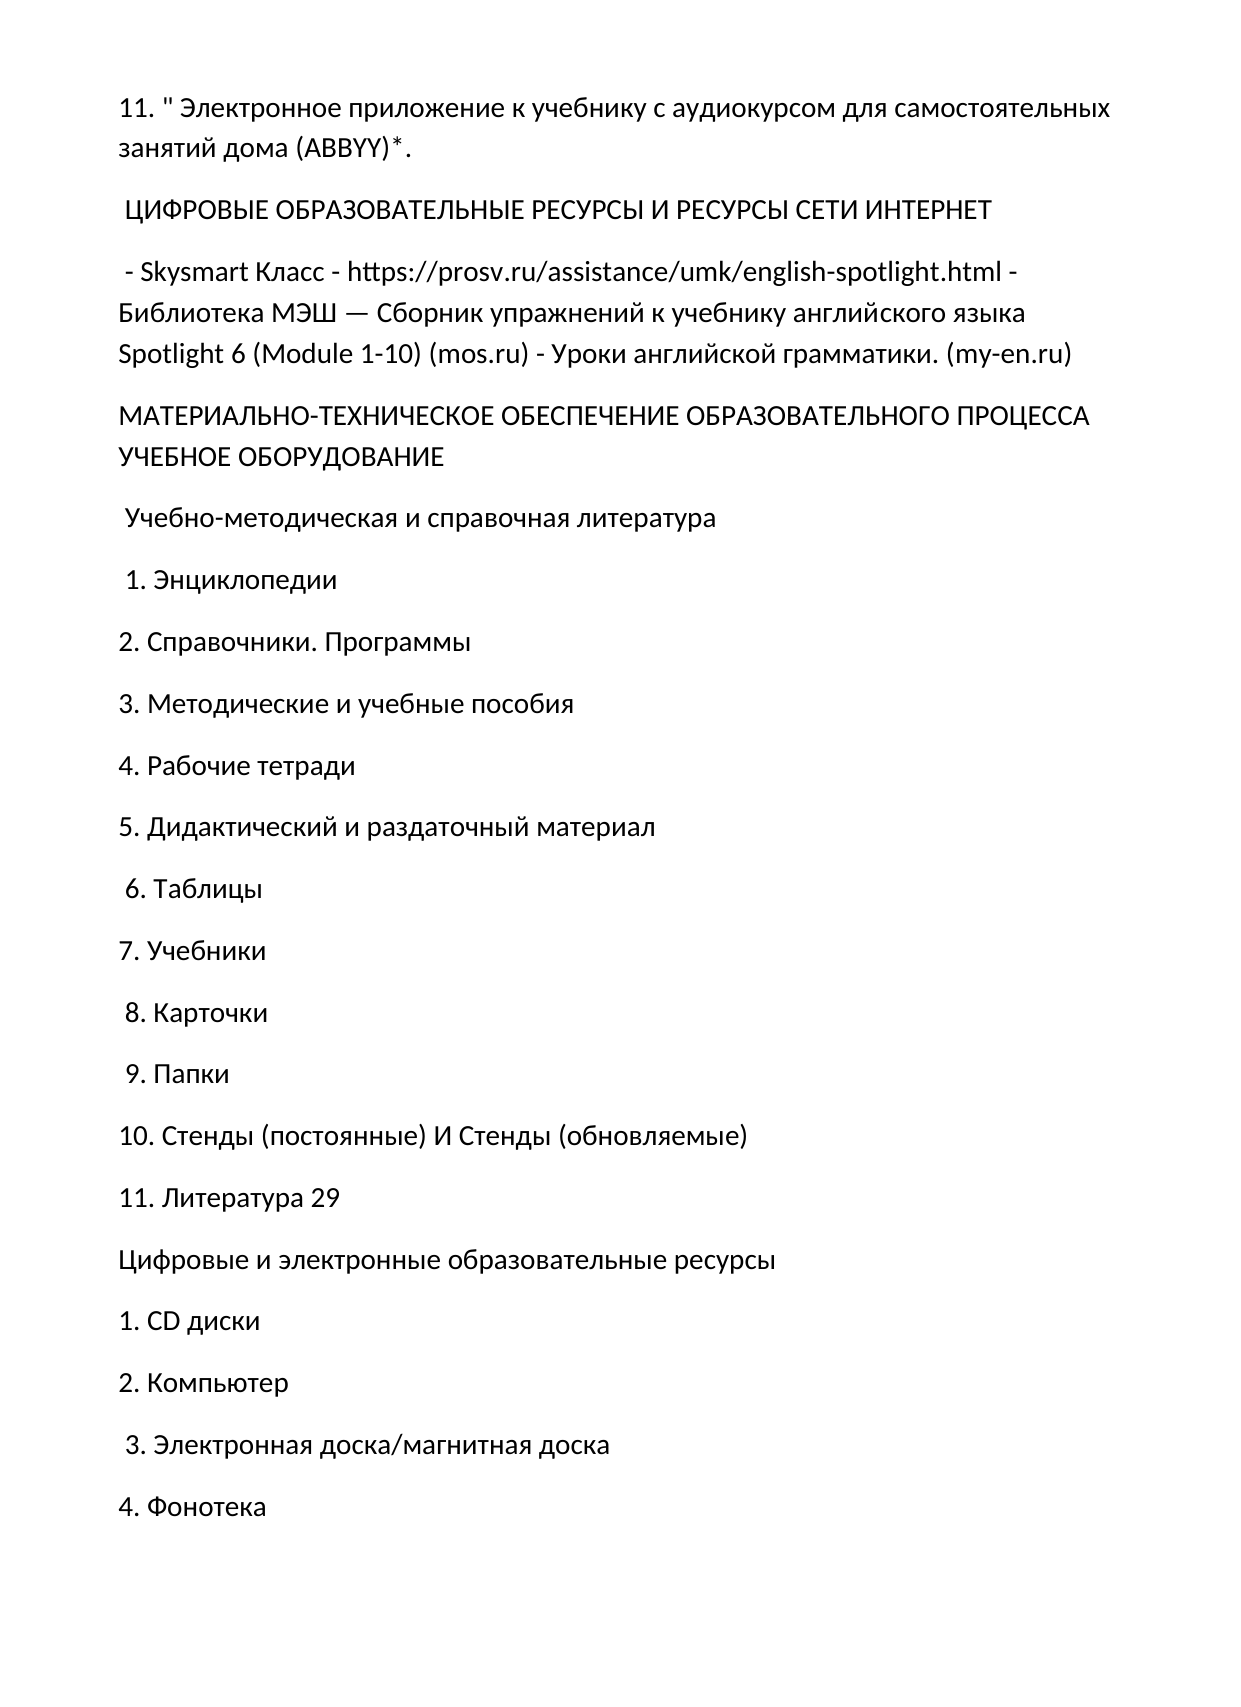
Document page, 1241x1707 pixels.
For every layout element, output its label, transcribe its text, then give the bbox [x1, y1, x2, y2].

text 7. Учебники [118, 932, 1122, 967]
text 3. Электронная доска/магнитная доска [118, 1426, 1122, 1462]
text 10. Стенды (постоянные) И Стенды (обновляемые) [118, 1117, 1122, 1153]
text 8. Карточки [118, 994, 1122, 1029]
text МАТЕРИАЛЬНО-ТЕХНИЧЕСКОЕ ОБЕСПЕЧЕНИЕ ОБРАЗОВАТЕЛЬНОГО ПРОЦЕССА УЧЕБНОЕ ОБОРУДОВАНИЕ [118, 397, 1122, 473]
text 9. Папки [118, 1055, 1122, 1091]
text ЦИФРОВЫЕ ОБРАЗОВАТЕЛЬНЫЕ РЕСУРСЫ И РЕСУРСЫ СЕТИ ИНТЕРНЕТ [118, 191, 1122, 227]
text 1. CD диски [118, 1302, 1122, 1338]
text Учебно-методическая и справочная литература [118, 499, 1122, 535]
text 5. Дидактический и раздаточный материал [118, 808, 1122, 844]
text 2. Компьютер [118, 1364, 1122, 1400]
text 1. Энциклопедии [118, 561, 1122, 597]
text 11. Литература 29 [118, 1179, 1122, 1214]
text 4. Фонотека [118, 1488, 1122, 1523]
text 2. Справочники. Программы [118, 623, 1122, 659]
text Цифровые и электронные образовательные ресурсы [118, 1241, 1122, 1276]
text 6. Таблицы [118, 870, 1122, 906]
text 11. " Электронное приложение к учебнику с аудиокурсом для самостоятельных занятий дома (ABBYY)*. [118, 89, 1122, 165]
text - Skysmart Класс - https://prosv.ru/assistance/umk/english-spotlight.html -Библиотека МЭШ — Сборник упражнений к учебнику английcкого языка Spotlight 6 (Module 1-10) (mos.ru) - Уроки английской грамматики. (my-en.ru) [118, 253, 1122, 371]
text 4. Рабочие тетради [118, 747, 1122, 782]
text 3. Методические и учебные пособия [118, 685, 1122, 720]
